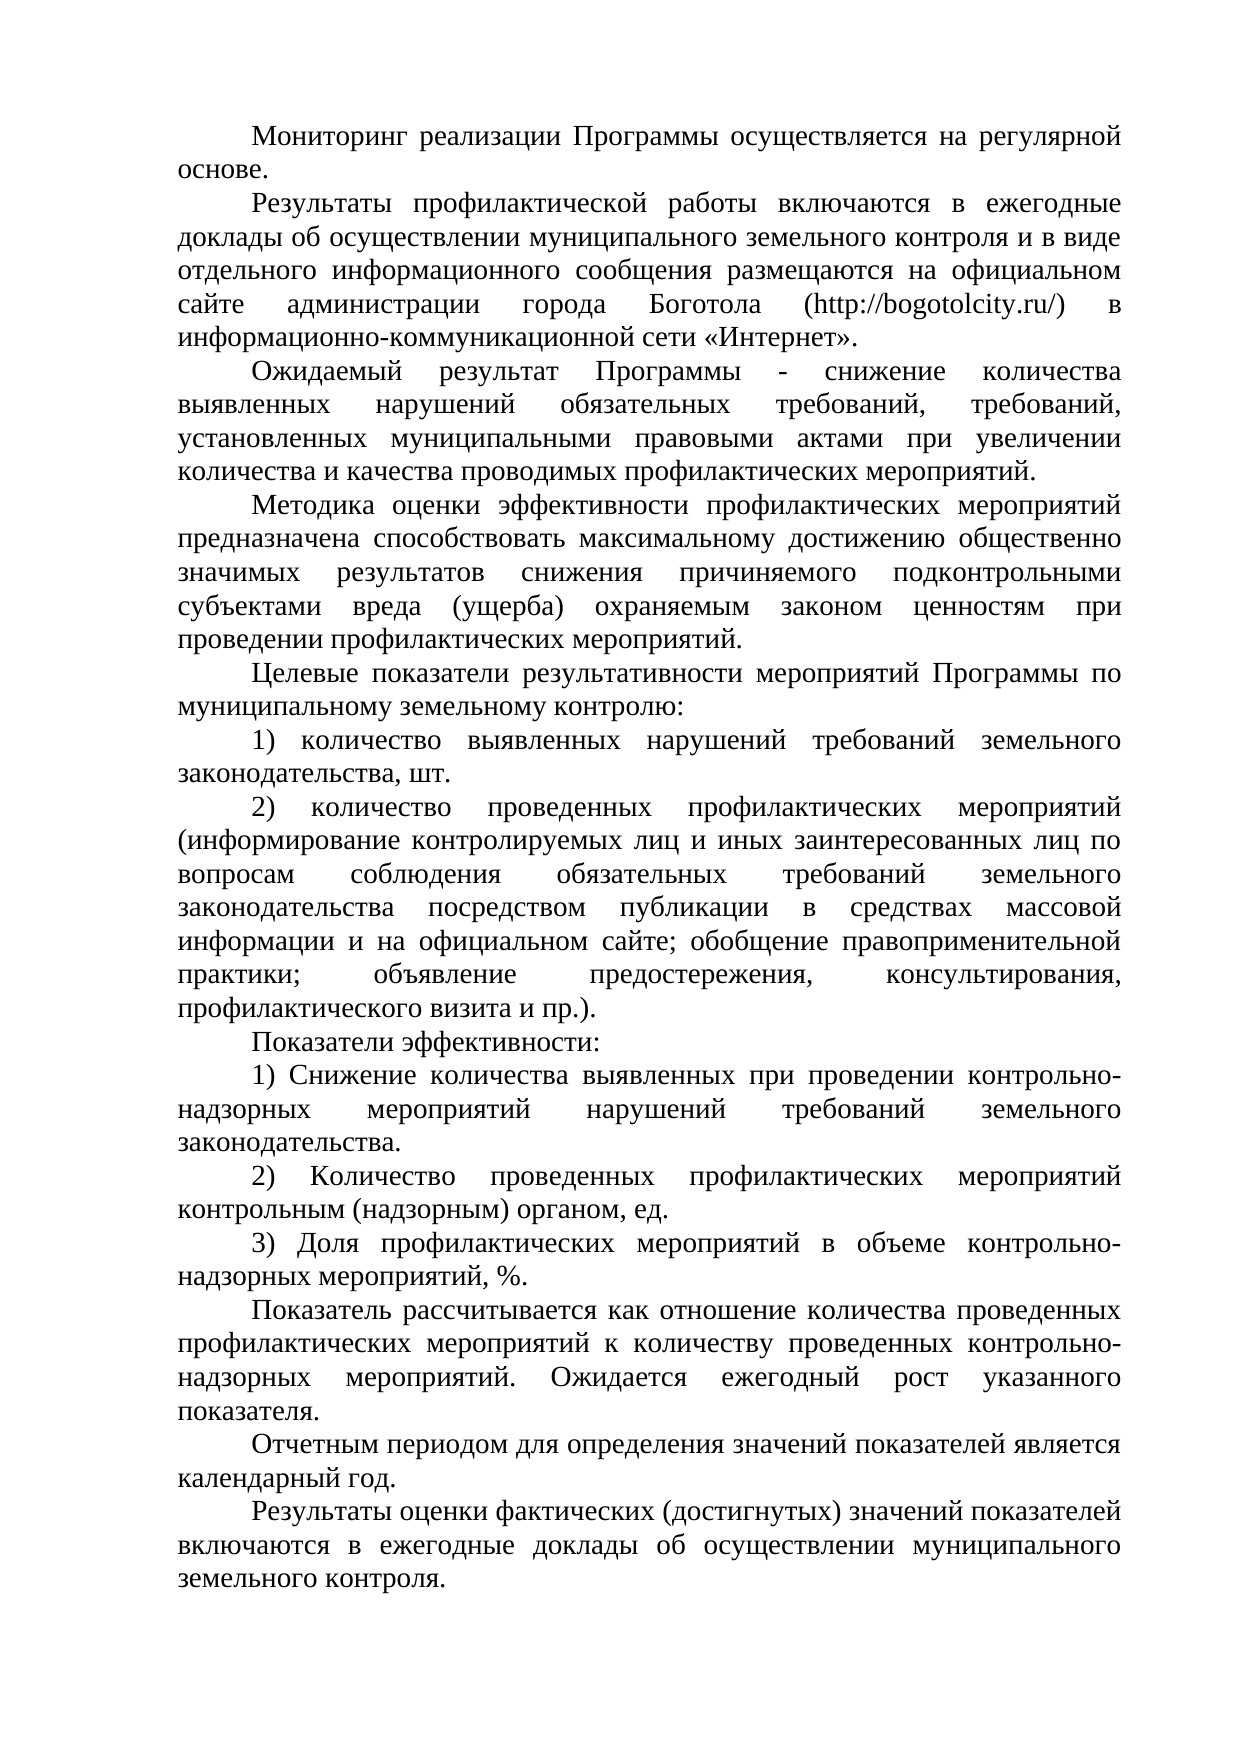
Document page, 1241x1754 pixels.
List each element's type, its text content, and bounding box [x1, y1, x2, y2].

text 3) Доля профилактических мероприятий в объеме контрольно-надзорных мероприятий, %. [177, 1225, 1122, 1292]
text Мониторинг реализации Программы осуществляется на регулярной основе. [177, 118, 1122, 185]
text Целевые показатели результативности мероприятий Программы по муниципальному земельному контролю: [177, 655, 1122, 722]
text 2) Количество проведенных профилактических мероприятий контрольным (надзорным) органом, ед. [177, 1158, 1122, 1225]
text 1) количество выявленных нарушений требований земельного законодательства, шт. [177, 722, 1122, 789]
text Показатель рассчитывается как отношение количества проведенных профилактических мероприятий к количеству проведенных контрольно-надзорных мероприятий. Ожидается ежегодный рост указанного показателя. [177, 1292, 1122, 1426]
text 2) количество проведенных профилактических мероприятий (информирование контролируемых лиц и иных заинтересованных лиц по вопросам соблюдения обязательных требований земельного законодательства посредством публикации в средствах массовой информации и на официальном сайте; обобщение правоприменительной практики; объявление предостережения, консультирования, профилактического визита и пр.). [177, 789, 1122, 1024]
text Показатели эффективности: [177, 1024, 1122, 1057]
text Результаты оценки фактических (достигнутых) значений показателей включаются в ежегодные доклады об осуществлении муниципального земельного контроля. [177, 1493, 1122, 1594]
text Результаты профилактической работы включаются в ежегодные доклады об осуществлении муниципального земельного контроля и в виде отдельного информационного сообщения размещаются на официальном сайте администрации города Боготола (http://bogotolcity.ru/) в информационно-коммуникационной сети «Интернет». [177, 185, 1122, 353]
text Методика оценки эффективности профилактических мероприятий предназначена способствовать максимальному достижению общественно значимых результатов снижения причиняемого подконтрольными субъектами вреда (ущерба) охраняемым законом ценностям при проведении профилактических мероприятий. [177, 487, 1122, 655]
text Ожидаемый результат Программы - снижение количества выявленных нарушений обязательных требований, требований, установленных муниципальными правовыми актами при увеличении количества и качества проводимых профилактических мероприятий. [177, 353, 1122, 487]
text Отчетным периодом для определения значений показателей является календарный год. [177, 1426, 1122, 1493]
text 1) Снижение количества выявленных при проведении контрольно-надзорных мероприятий нарушений требований земельного законодательства. [177, 1057, 1122, 1158]
